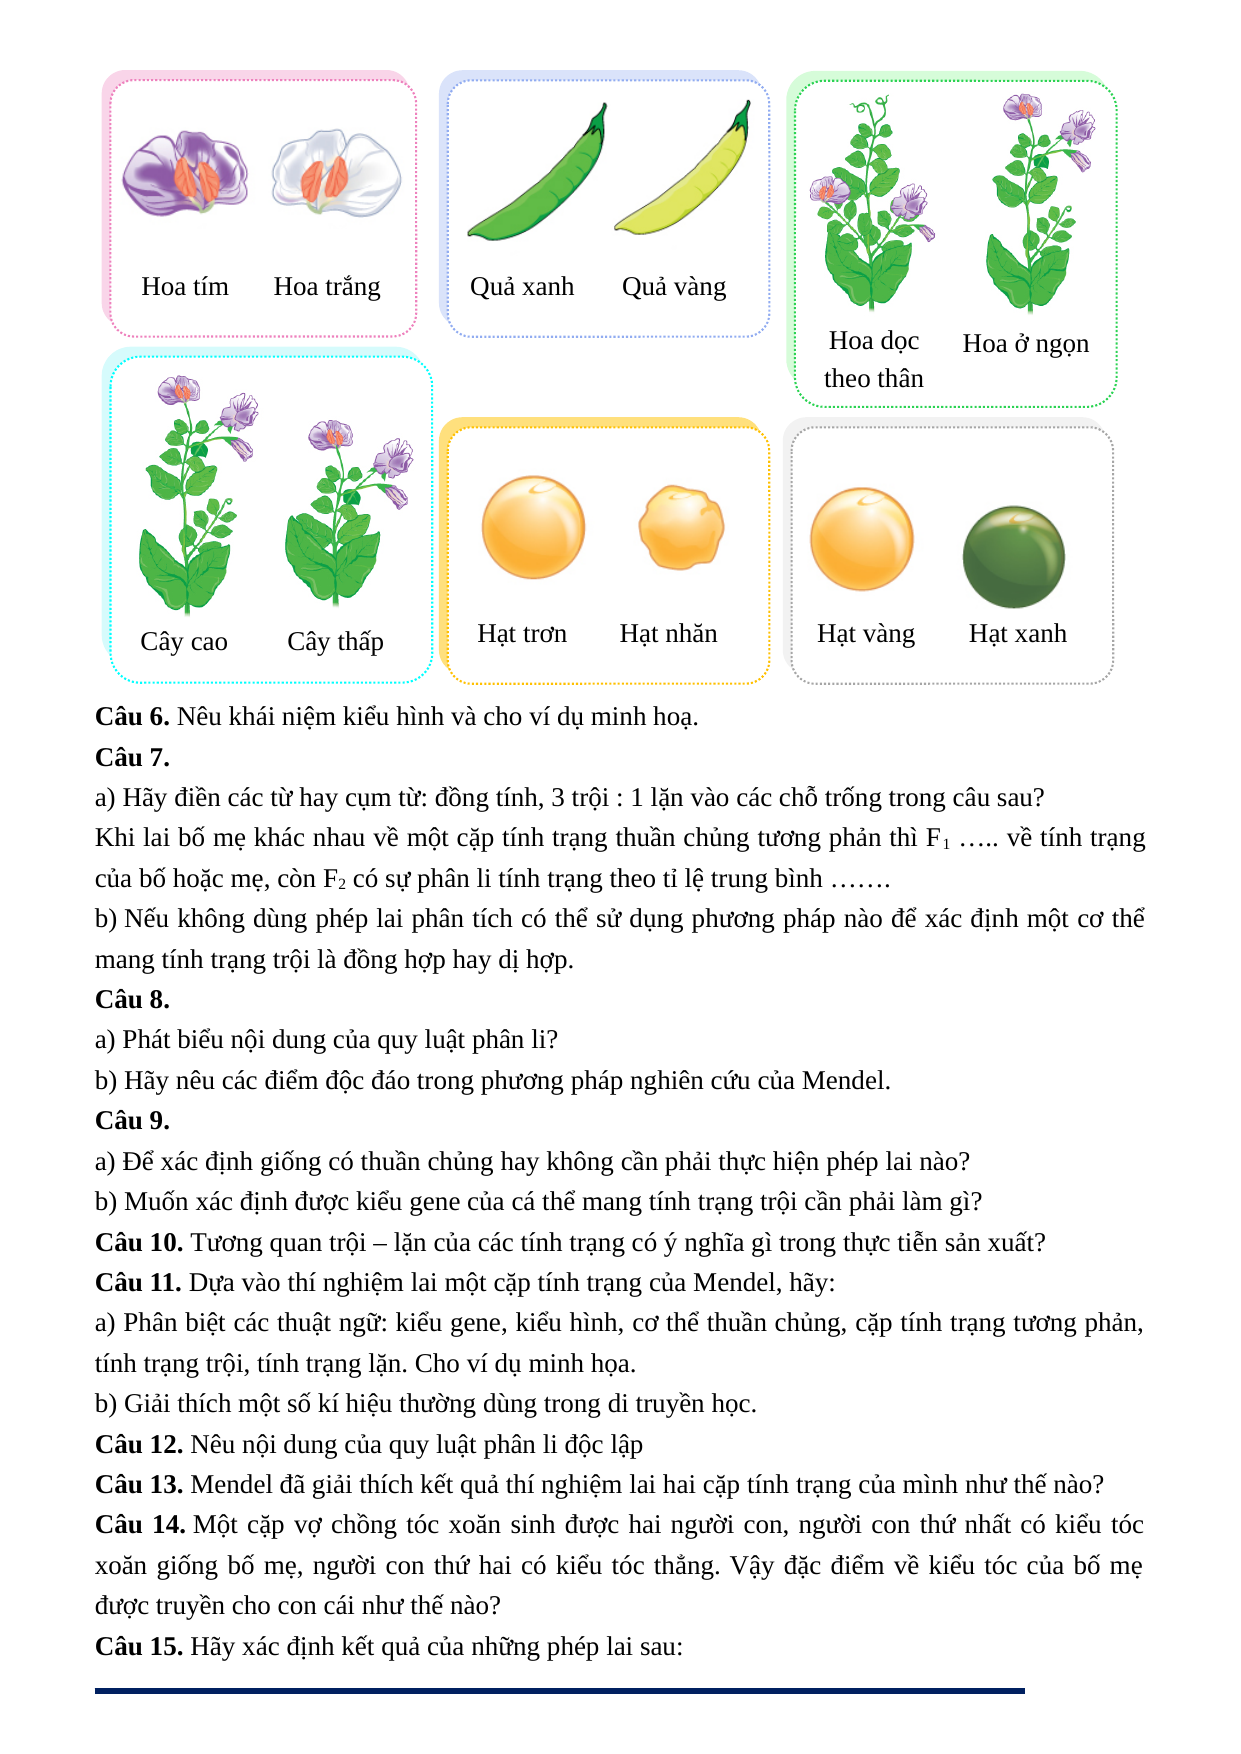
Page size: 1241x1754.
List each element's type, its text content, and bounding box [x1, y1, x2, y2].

text Câu 13. Mendel đã giải thích kết quả thí nghiệm lai hai cặp tính trạng của mình như thế nào? [94, 1468, 1146, 1499]
text Câu 8. [94, 983, 1146, 1014]
picture [116, 123, 262, 229]
text b) Nếu không dùng phép lai phân tích có thể sử dụng phương pháp nào để xác định một cơ thể mang tính trạng trội là đồng hợp hay dị hợp. [94, 902, 1146, 974]
text Câu 14. Một cặp vợ chồng tóc xoăn sinh được hai người con, người con thứ nhất có kiểu tóc xoăn giống bố mẹ, người con thứ hai có kiểu tóc thẳng. Vậy đặc điểm về kiểu tóc của bố mẹ được truyền cho con cái như thế nào? [94, 1508, 1146, 1621]
text a) Để xác định giống có thuần chủng hay không cần phải thực hiện phép lai nào? [94, 1145, 1146, 1176]
text Khi lai bố mẹ khác nhau về một cặp tính trạng thuần chủng tương phản thì F1 ….. về tính trạng của bố hoặc mẹ, còn F2 có sự phân li tính trạng theo tỉ lệ trung bình ……. [94, 821, 1146, 893]
picture [628, 468, 734, 586]
text b) Giải thích một số kí hiệu thường dùng trong di truyền học. [94, 1387, 1146, 1418]
text a) Phát biểu nội dung của quy luật phân li? [94, 1023, 1146, 1055]
picture [273, 416, 419, 621]
text Câu 9. [94, 1104, 1146, 1136]
text Câu 11. Dựa vào thí nghiệm lai một cặp tính trạng của Mendel, hãy: [94, 1266, 1146, 1297]
text Câu 7. [94, 741, 1146, 772]
picture [120, 370, 268, 618]
picture [956, 499, 1076, 614]
text a) Phân biệt các thuật ngữ: kiểu gene, kiểu hình, cơ thể thuần chủng, cặp tính trạng tương phản, tính trạng trội, tính trạng lặn. Cho ví dụ minh họa. [94, 1306, 1146, 1378]
picture [475, 468, 595, 586]
text a) Hãy điền các từ hay cụm từ: đồng tính, 3 trội : 1 lặn vào các chỗ trống trong câu sau? [94, 781, 1146, 812]
text Câu 12. Nêu nội dung của quy luật phân li độc lập [94, 1428, 1146, 1459]
text b) Muốn xác định được kiểu gene của cá thể mang tính trạng trội cần phải làm gì? [94, 1185, 1146, 1216]
text Câu 10. Tương quan trội – lặn của các tính trạng có ý nghĩa gì trong thực tiễn sản xuất? [94, 1226, 1146, 1257]
picture [808, 93, 945, 317]
text Câu 6. Nêu khái niệm kiểu hình và cho ví dụ minh hoạ. [94, 700, 1146, 731]
picture [807, 480, 925, 596]
text b) Hãy nêu các điểm độc đáo trong phương pháp nghiên cứu của Mendel. [94, 1064, 1146, 1095]
picture [266, 123, 410, 229]
picture [464, 89, 762, 256]
picture [979, 90, 1105, 317]
text Câu 15. Hãy xác định kết quả của những phép lai sau: [94, 1630, 1146, 1661]
